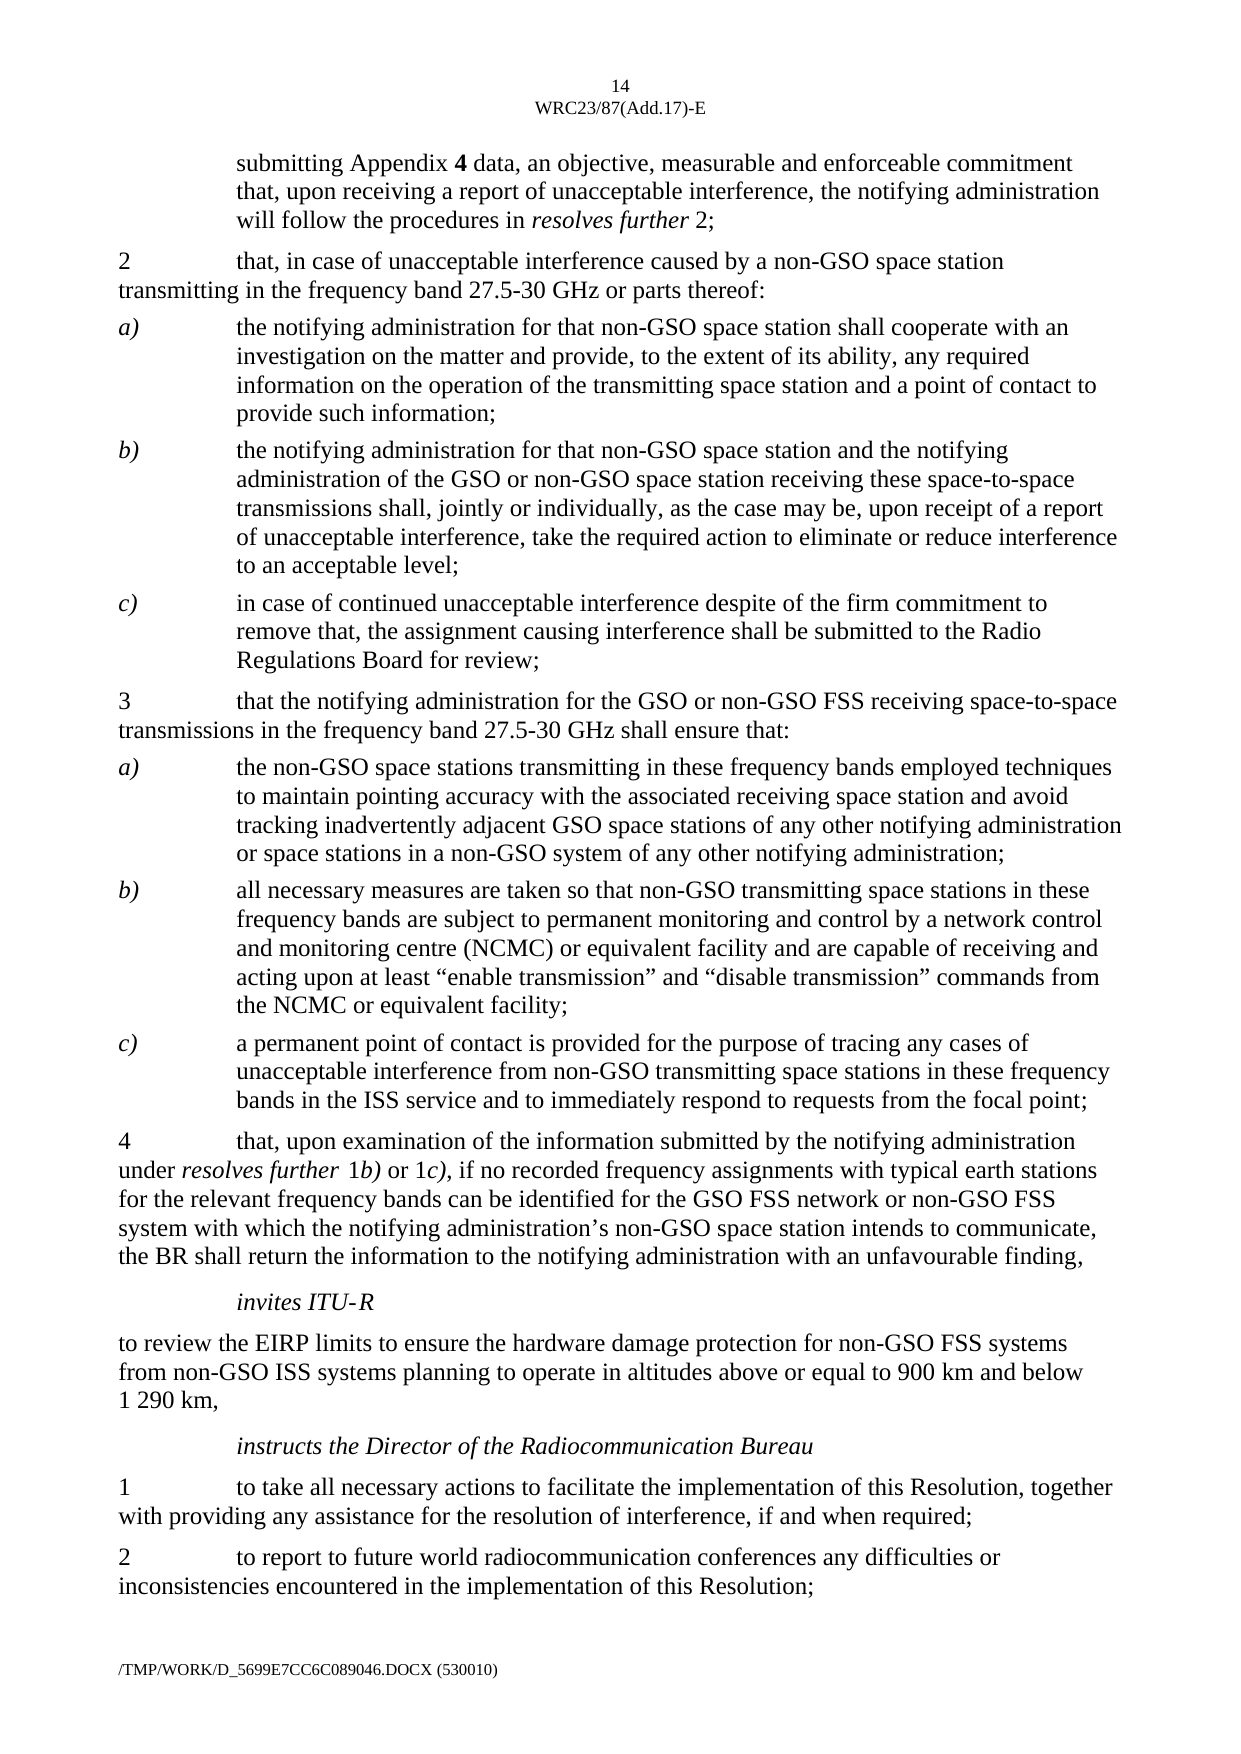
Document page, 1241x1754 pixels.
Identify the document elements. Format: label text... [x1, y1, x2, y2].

text 3 that the notifying administration for the GSO or non-GSO FSS receiving space-to-space transmissions in the frequency band 27.5-30 GHz shall ensure that: [118, 686, 1122, 744]
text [118, 148, 1122, 234]
text b) the notifying administration for that non-GSO space station and the notifying administration of the GSO or non-GSO space station receiving these space-to-space transmissions shall, jointly or individually, as the case may be, upon receipt of a report of unacceptable interference, take the required action to eliminate or reduce interference to an acceptable level; [118, 436, 1122, 579]
text b) all necessary measures are taken so that non-GSO transmitting space stations in these frequency bands are subject to permanent monitoring and control by a network control and monitoring centre (NCMC) or equivalent facility and are capable of receiving and acting upon at least “enable transmission” and “disable transmission” commands from the NCMC or equivalent facility; [118, 876, 1122, 1019]
text invites ITU-R [236, 1287, 1122, 1316]
text 2 that, in case of unacceptable interference caused by a non-GSO space station transmitting in the frequency band 27.5-30 GHz or parts thereof: [118, 246, 1122, 304]
text 1 to take all necessary actions to facilitate the implementation of this Resolution, together with providing any assistance for the resolution of interference, if and when required; [118, 1472, 1122, 1530]
text 2 to report to future world radiocommunication conferences any difficulties or inconsistencies encountered in the implementation of this Resolution; [118, 1542, 1122, 1600]
text 4 that, upon examination of the information submitted by the notifying administration under resolves further 1b) or 1c), if no recorded frequency assignments with typical earth stations for the relevant frequency bands can be identified for the GSO FSS network or non-GSO FSS system with which the notifying administration’s non-GSO space station intends to communicate, the BR shall return the information to the notifying administration with an unfavourable finding, [118, 1126, 1122, 1270]
text a) the non-GSO space stations transmitting in these frequency bands employed techniques to maintain pointing accuracy with the associated receiving space station and avoid tracking inadvertently adjacent GSO space stations of any other notifying administration or space stations in a non-GSO system of any other notifying administration; [118, 752, 1122, 867]
text a) the notifying administration for that non-GSO space station shall cooperate with an investigation on the matter and provide, to the extent of its ability, any required information on the operation of the transmitting space station and a point of contact to provide such information; [118, 312, 1122, 427]
text c) in case of continued unacceptable interference despite of the firm commitment to remove that, the assignment causing interference shall be submitted to the Radio Regulations Board for review; [118, 588, 1122, 674]
text c) a permanent point of contact is provided for the purpose of tracing any cases of unacceptable interference from non-GSO transmitting space stations in these frequency bands in the ISS service and to immediately respond to requests from the focal point; [118, 1028, 1122, 1114]
text to review the EIRP limits to ensure the hardware damage protection for non-GSO FSS systems from non-GSO ISS systems planning to operate in altitudes above or equal to 900 km and below 1 290 km, [118, 1328, 1122, 1414]
text instructs the Director of the Radiocommunication Bureau [236, 1431, 1122, 1460]
